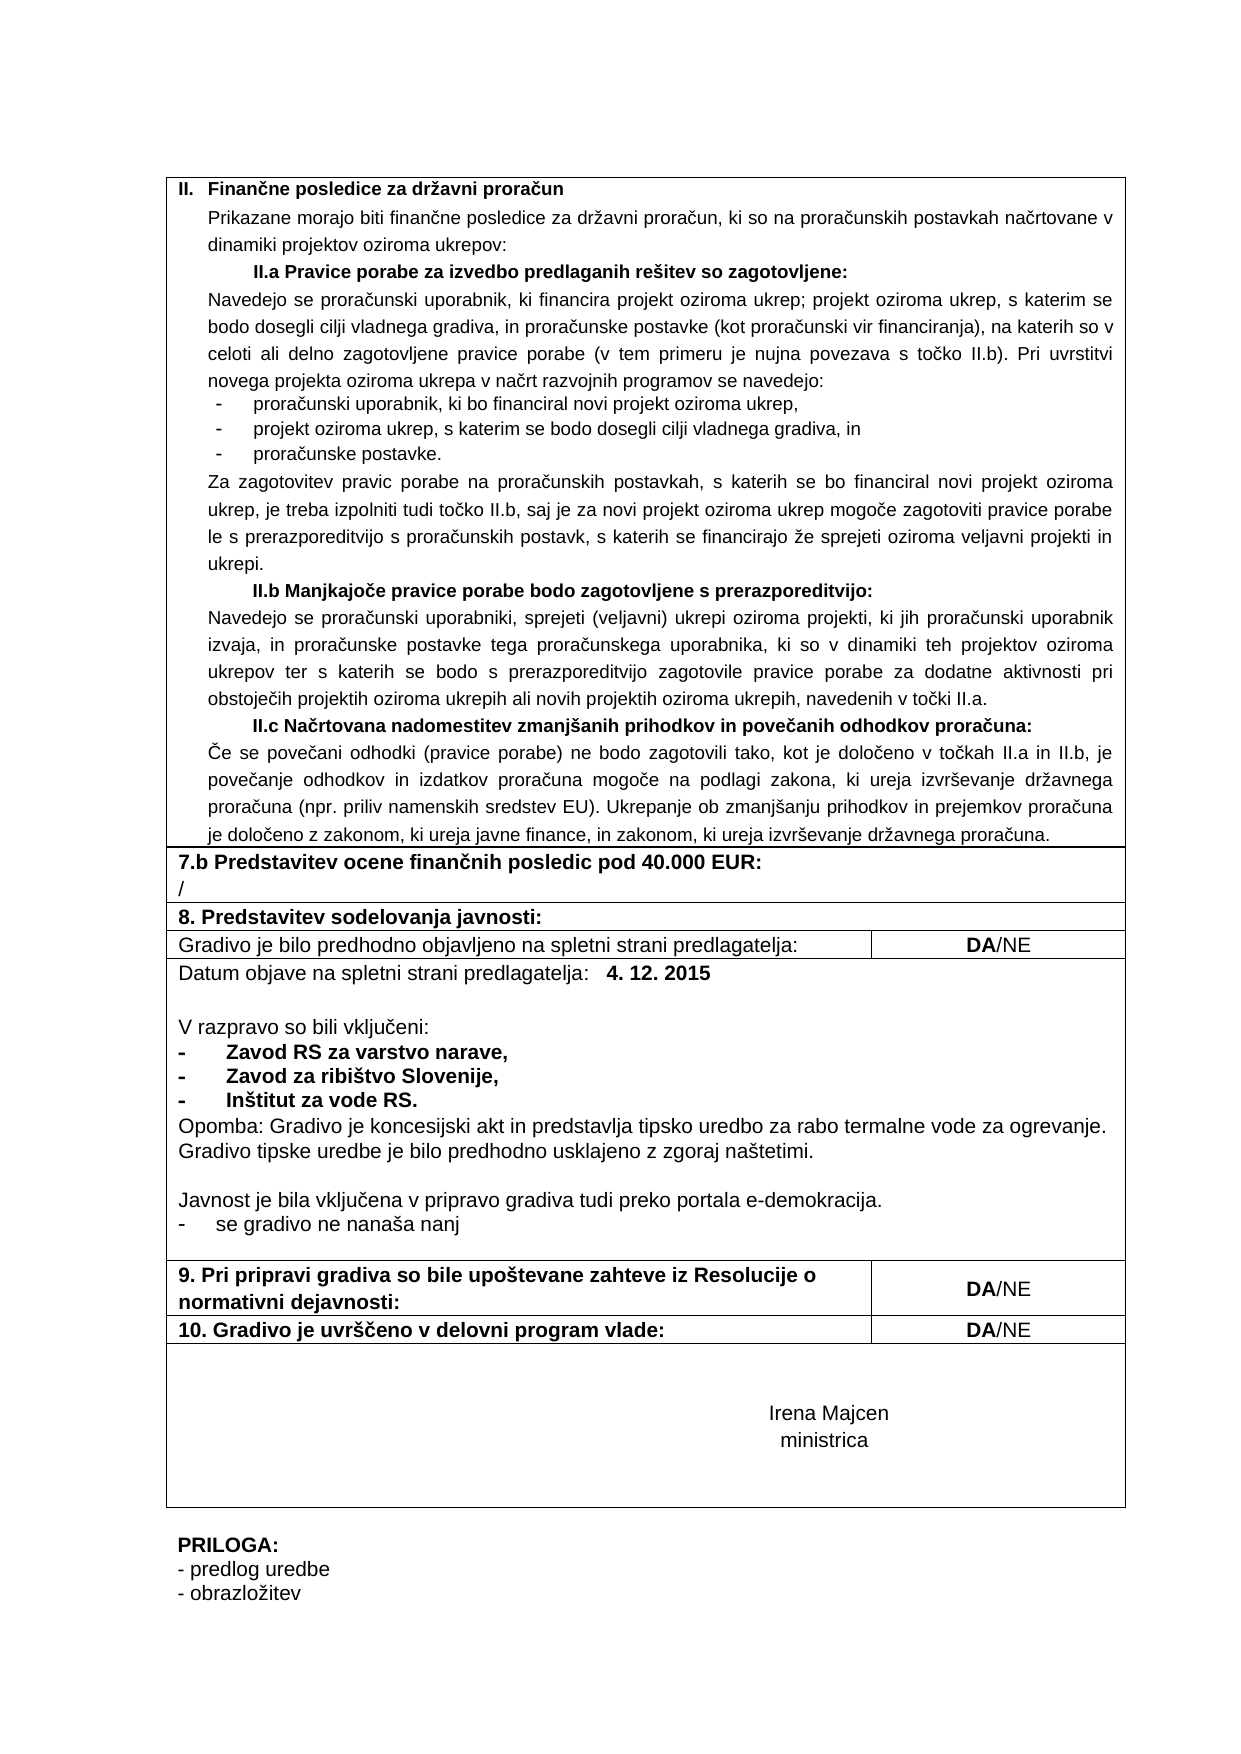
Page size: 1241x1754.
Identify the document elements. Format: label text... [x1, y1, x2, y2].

table_cell DA/NE [872, 1261, 1125, 1315]
table_cell DA/NE [872, 931, 1125, 958]
table_cell Datum objave na spletni strani predlagatelja: 4. 12. 2015 V razpravo so bili vključeni: Zavod RS za varstvo narave, Zavod za ribištvo Slovenije, Inštitut za vode RS. Opomba: Gradivo je koncesijski akt in predstavlja tipsko uredbo za rabo termalne vode za ogrevanje. Gradivo tipske uredbe je bilo predhodno usklajeno z zgoraj naštetimi. Javnost je bila vključena v pripravo gradiva tudi preko portala e-demokracija. se gradivo ne nanaša nanj [167, 959, 1125, 1260]
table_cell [167, 178, 1125, 846]
text PRILOGA: [177, 1533, 1063, 1557]
table_cell DA/NE [872, 1316, 1125, 1343]
table_cell Gradivo je bilo predhodno objavljeno na spletni strani predlagatelja: [167, 931, 871, 958]
table_cell Irena Majcen ministrica [167, 1344, 1125, 1507]
table_cell 10. Gradivo je uvrščeno v delovni program vlade: [167, 1316, 871, 1343]
table_cell 8. Predstavitev sodelovanja javnosti: [167, 903, 1125, 930]
table_cell 7.b Predstavitev ocene finančnih posledic pod 40.000 EUR: / [167, 848, 1125, 902]
text - predlog uredbe [177, 1557, 1063, 1581]
table_cell 9. Pri pripravi gradiva so bile upoštevane zahteve iz Resolucije o normativni dejavnosti: [167, 1261, 871, 1315]
text - obrazložitev [177, 1581, 1063, 1605]
